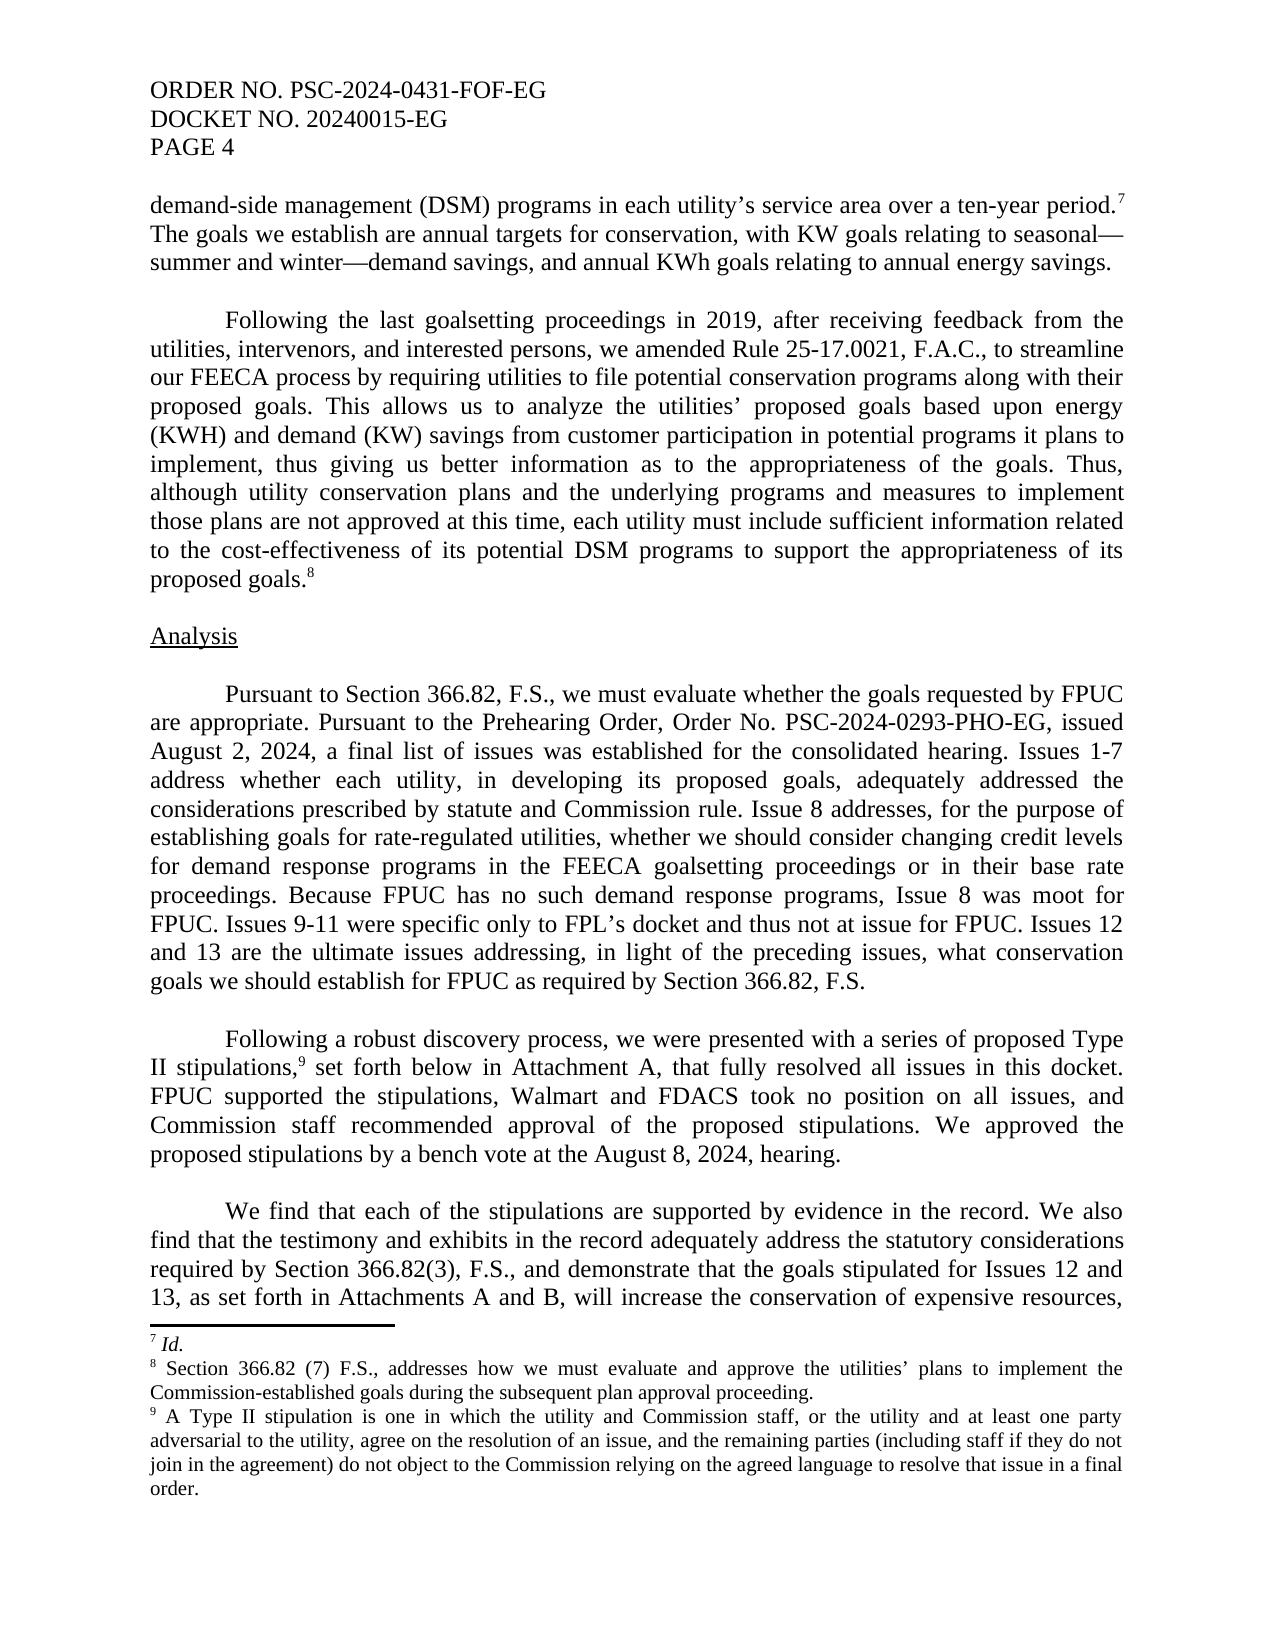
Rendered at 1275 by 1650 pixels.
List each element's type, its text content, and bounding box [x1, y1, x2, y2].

text Following a robust discovery process, we were presented with a series of proposed Type II stipulations, set forth below in Attachment A, that fully resolved all issues in this docket. FPUC supported the stipulations, Walmart and FDACS took no position on all issues, and Commission staff recommended approval of the proposed stipulations. We approved the proposed stipulations by a bench vote at the August 8, 2024, hearing. [150, 1024, 1125, 1167]
text Pursuant to Section 366.82, F.S., we must evaluate whether the goals requested by FPUC are appropriate. Pursuant to the Prehearing Order, Order No. PSC-2024-0293-PHO-EG, issued August 2, 2024, a final list of issues was established for the consolidated hearing. Issues 1-7 address whether each utility, in developing its proposed goals, adequately addressed the considerations prescribed by statute and Commission rule. Issue 8 addresses, for the purpose of establishing goals for rate-regulated utilities, whether we should consider changing credit levels for demand response programs in the FEECA goalsetting proceedings or in their base rate proceedings. Because FPUC has no such demand response programs, Issue 8 was moot for FPUC. Issues 9-11 were specific only to FPL’s docket and thus not at issue for FPUC. Issues 12 and 13 are the ultimate issues addressing, in light of the preceding issues, what conservation goals we should establish for FPUC as required by Section 366.82, F.S. [150, 679, 1125, 995]
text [150, 190, 1125, 276]
text Following the last goalsetting proceedings in 2019, after receiving feedback from the utilities, intervenors, and interested persons, we amended Rule 25-17.0021, F.A.C., to streamline our FEECA process by requiring utilities to file potential conservation programs along with their proposed goals. This allows us to analyze the utilities’ proposed goals based upon energy (KWH) and demand (KW) savings from customer participation in potential programs it plans to implement, thus giving us better information as to the appropriateness of the goals. Thus, although utility conservation plans and the underlying programs and measures to implement those plans are not approved at this time, each utility must include sufficient information related to the cost-effectiveness of its potential DSM programs to support the appropriateness of its proposed goals. [150, 305, 1125, 592]
text Analysis [150, 621, 1125, 650]
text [150, 1196, 1125, 1311]
